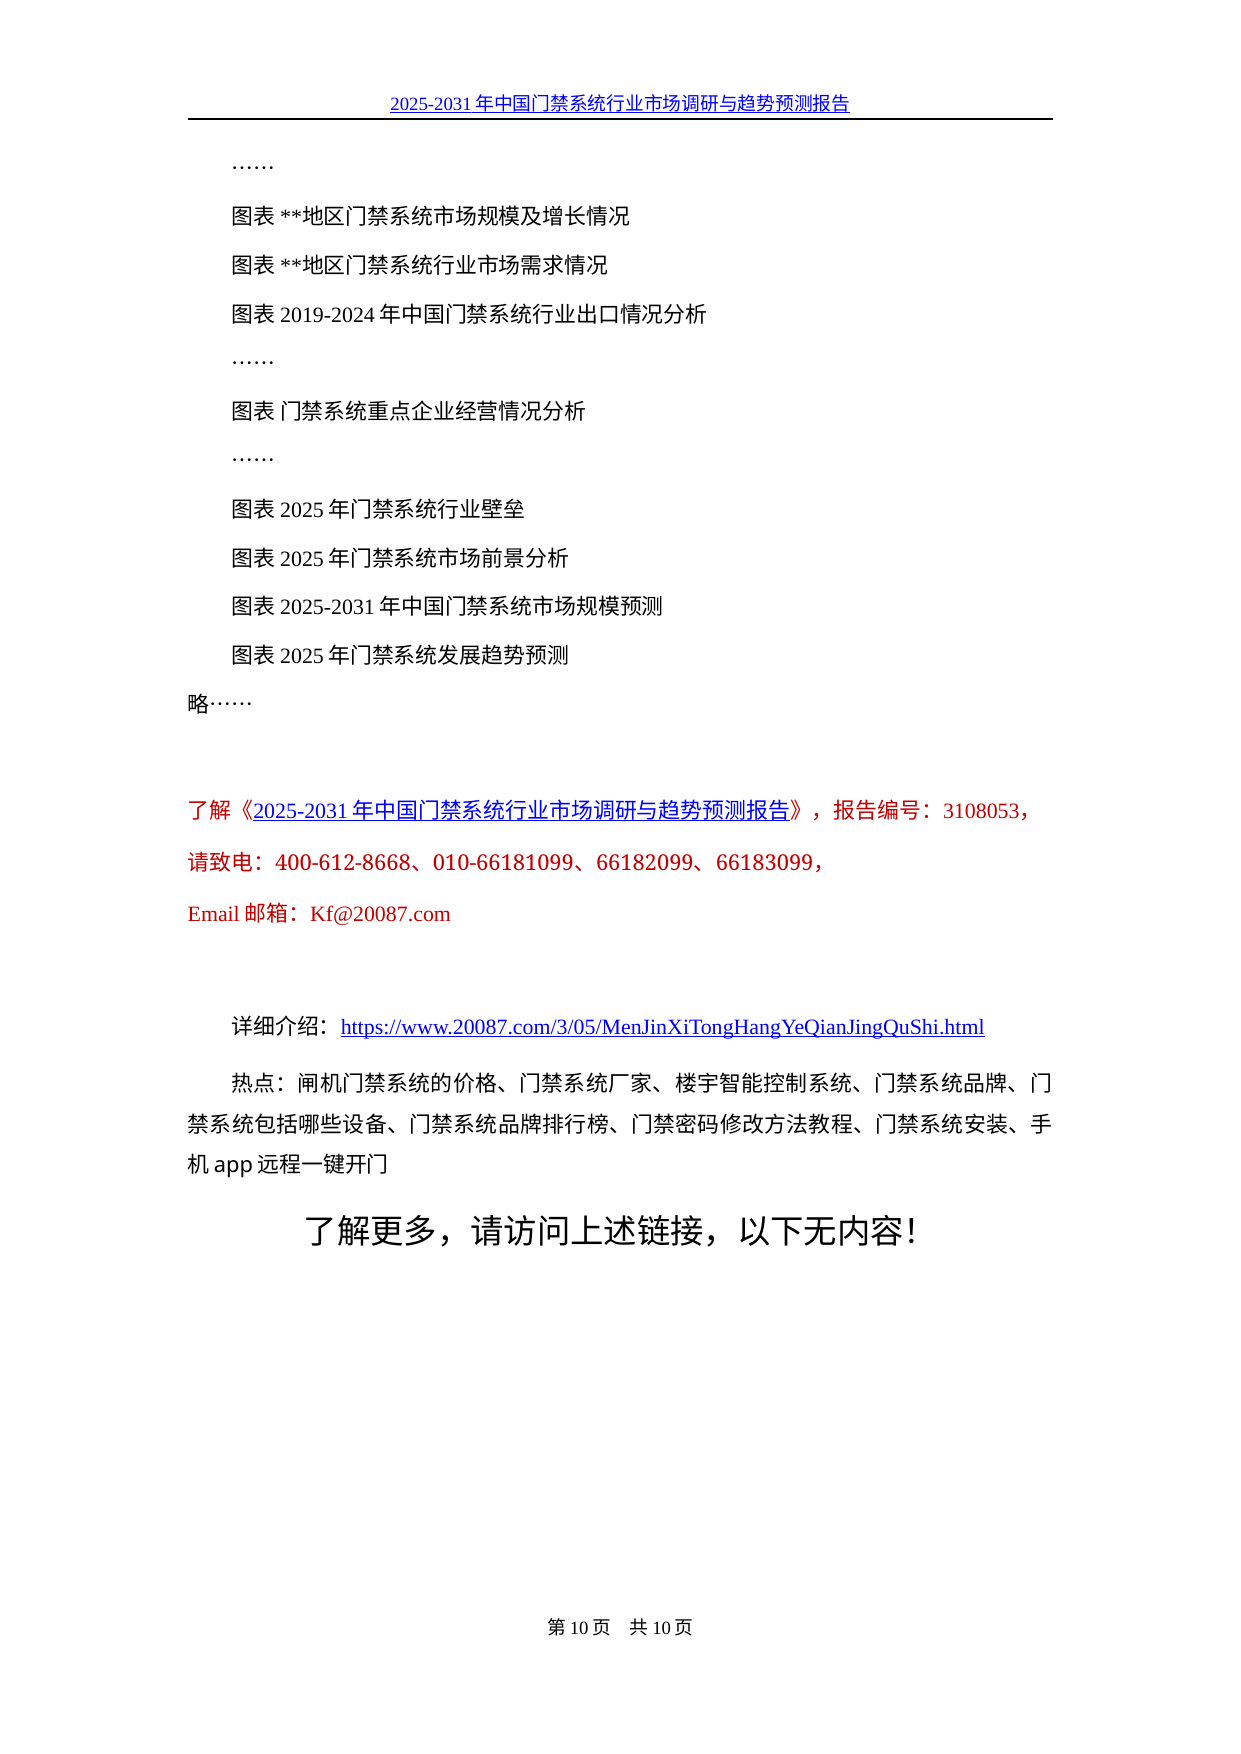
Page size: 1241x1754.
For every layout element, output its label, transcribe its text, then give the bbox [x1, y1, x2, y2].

text 热点：闸机门禁系统的价格、门禁系统厂家、楼宇智能控制系统、门禁系统品牌、门禁系统包括哪些设备、门禁系统品牌排行榜、门禁密码修改方法教程、门禁系统安装、手机app远程一键开门 [187, 1066, 1053, 1179]
text 请致电：400-612-8668、010-66181099、66182099、66183099， [187, 844, 1053, 877]
title 了解更多，请访问上述链接，以下无内容！ [187, 1197, 1053, 1262]
text 详细介绍：https://www.20087.com/3/05/MenJinXiTongHangYeQianJingQuShi.html [187, 1009, 1053, 1041]
text Email邮箱：Kf@20087.com [187, 896, 1053, 928]
text 了解《2025-2031年中国门禁系统行业市场调研与趋势预测报告》，报告编号：3108053， [187, 793, 1053, 825]
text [187, 150, 1053, 719]
